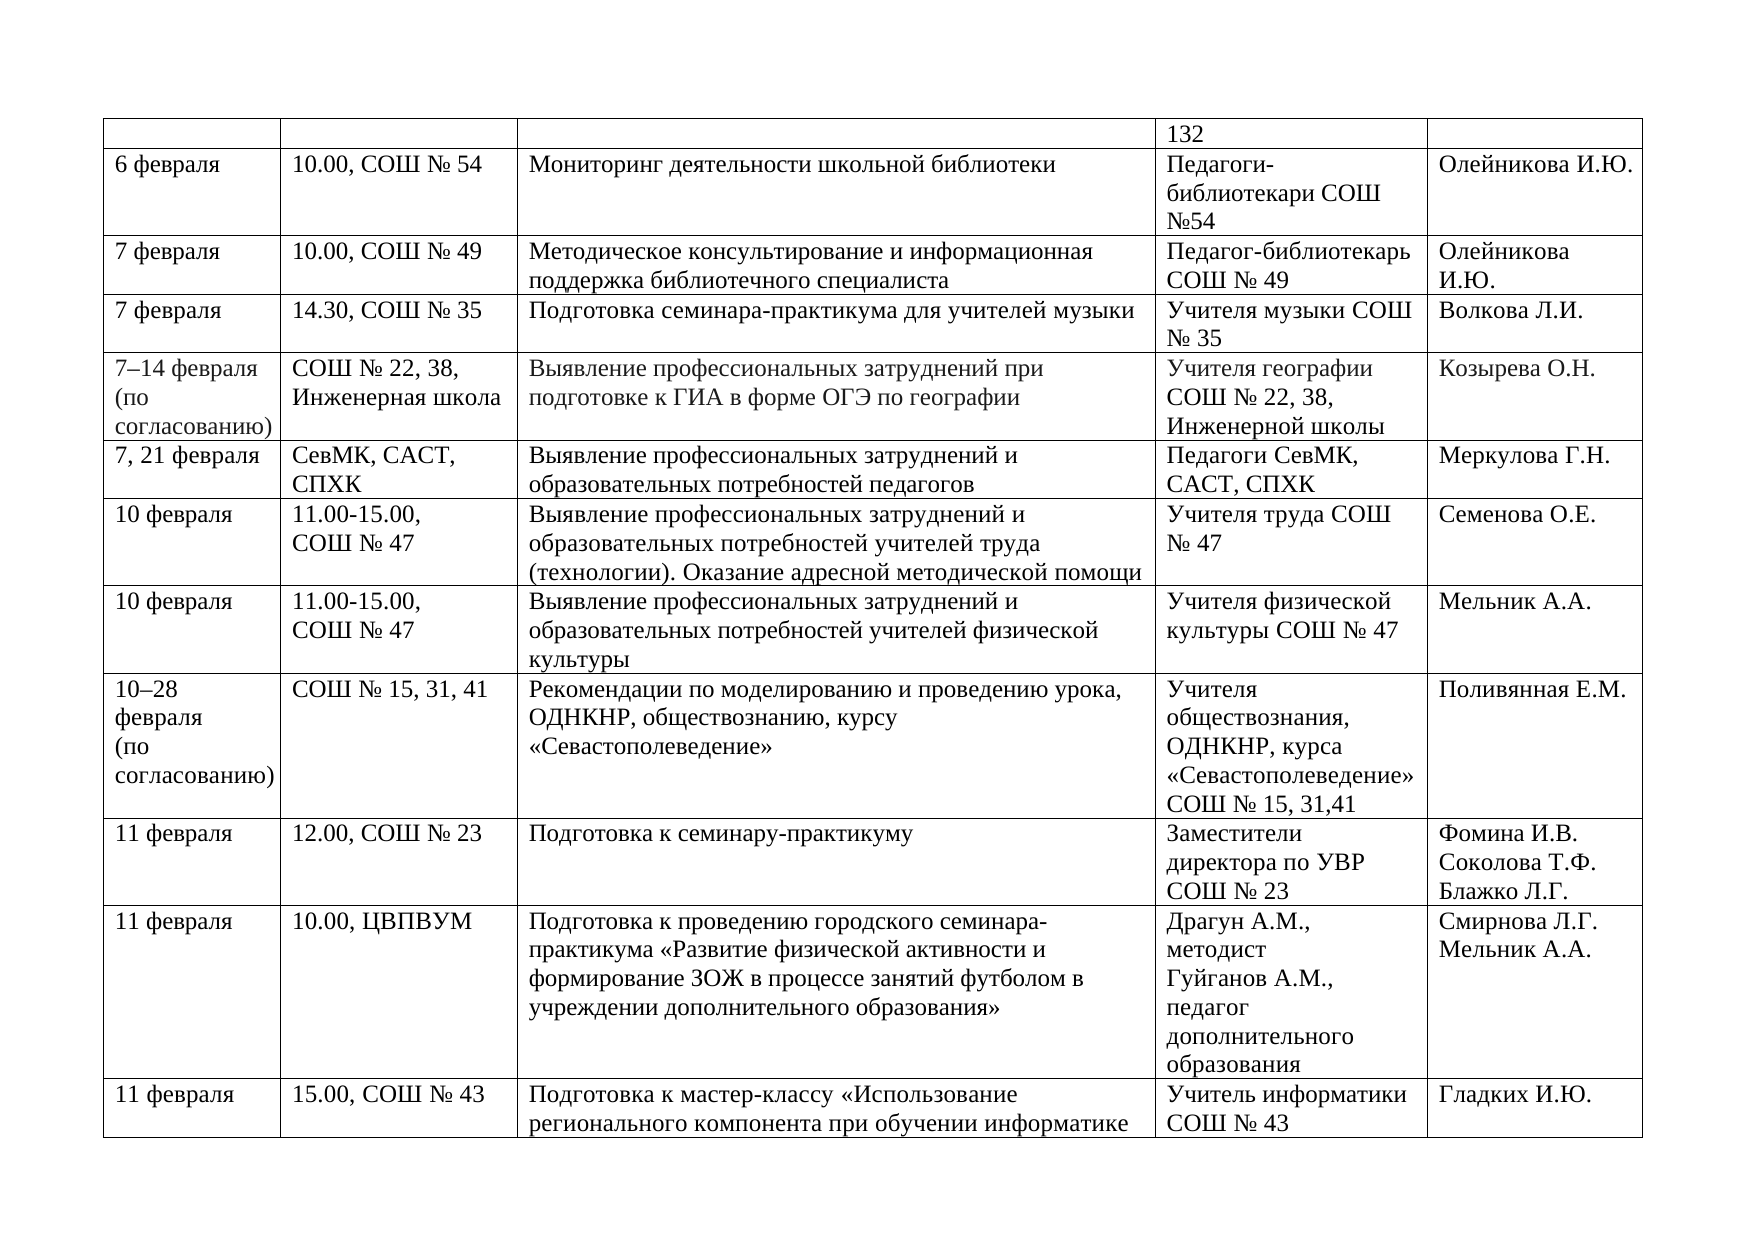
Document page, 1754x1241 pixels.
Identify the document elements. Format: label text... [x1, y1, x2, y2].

table_cell Учителя обществознания, ОДНКНР, курса «Севастополеведение» СОШ № 15, 31,41 [1156, 674, 1427, 817]
table_cell Семенова О.Е. [1428, 499, 1642, 585]
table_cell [104, 119, 280, 148]
table_cell Фомина И.В. Соколова Т.Ф. Блажко Л.Г. [1428, 819, 1642, 905]
table_cell Методическое консультирование и информационная поддержка библиотечного специалиста [518, 236, 1155, 294]
table_cell Учителя труда СОШ № 47 [1156, 499, 1427, 585]
table_cell Подготовка семинара-практикума для учителей музыки [518, 295, 1155, 352]
table_cell Драгун А.М., методист Гуйганов А.М., педагог дополнительного образования [1156, 906, 1427, 1078]
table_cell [1156, 1079, 1427, 1137]
table_cell 10 февраля [104, 499, 280, 585]
table_cell 10 февраля [104, 586, 280, 673]
table_cell 14.30, СОШ № 35 [281, 295, 517, 352]
table_cell Подготовка к семинару-практикуму [518, 819, 1155, 905]
table_cell 10–28 февраля (по согласованию) [104, 674, 280, 817]
table_cell СОШ № 22, 38, Инженерная школа [281, 353, 517, 439]
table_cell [1156, 119, 1427, 148]
table_cell 11.00-15.00, СОШ № 47 [281, 499, 517, 585]
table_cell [518, 1079, 1155, 1137]
table_cell 6 февраля [104, 149, 280, 235]
table_cell 7 февраля [104, 295, 280, 352]
table_cell Гладких И.Ю. [1428, 1079, 1642, 1137]
table_cell Подготовка к проведению городского семинара-практикума «Развитие физической активности и формирование ЗОЖ в процессе занятий футболом в учреждении дополнительного образования» [518, 906, 1155, 1078]
table_cell Выявление профессиональных затруднений и образовательных потребностей педагогов [518, 441, 1155, 498]
table_cell Олейникова И.Ю. [1428, 236, 1642, 294]
table_cell 10.00, СОШ № 49 [281, 236, 517, 294]
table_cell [281, 119, 517, 148]
table_cell 10.00, ЦВПВУМ [281, 906, 517, 1078]
table_cell 15.00, СОШ № 43 [281, 1079, 517, 1137]
table_cell Выявление профессиональных затруднений и образовательных потребностей учителей труда (технологии). Оказание адресной методической помощи [518, 499, 1155, 585]
table_cell Смирнова Л.Г. Мельник А.А. [1428, 906, 1642, 1078]
table_cell Педагоги СевМК, САСТ, СПХК [1156, 441, 1427, 498]
table_cell Учителя музыки СОШ № 35 [1156, 295, 1427, 352]
table_cell 11 февраля [104, 906, 280, 1078]
table_cell 12.00, СОШ № 23 [281, 819, 517, 905]
table_cell Мельник А.А. [1428, 586, 1642, 673]
table_cell Педагог-библиотекарь СОШ № 49 [1156, 236, 1427, 294]
table_cell Заместители директора по УВР СОШ № 23 [1156, 819, 1427, 905]
table_cell Меркулова Г.Н. [1428, 441, 1642, 498]
table_cell Выявление профессиональных затруднений при подготовке к ГИА в форме ОГЭ по географии [518, 353, 1155, 439]
table_cell Педагоги-библиотекари СОШ №54 [1156, 149, 1427, 235]
table_cell СевМК, САСТ, СПХК [281, 441, 517, 498]
table_cell 11 февраля [104, 819, 280, 905]
table_cell Волкова Л.И. [1428, 295, 1642, 352]
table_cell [1428, 119, 1642, 148]
table_cell Олейникова И.Ю. [1428, 149, 1642, 235]
table_cell Поливянная Е.М. [1428, 674, 1642, 817]
table_cell 7–14 февраля (по согласованию) [104, 353, 280, 439]
table_cell 11.00-15.00, СОШ № 47 [281, 586, 517, 673]
table_cell Рекомендации по моделированию и проведению урока, ОДНКНР, обществознанию, курсу «Севастополеведение» [518, 674, 1155, 817]
table_cell 10.00, СОШ № 54 [281, 149, 517, 235]
table_cell 7, 21 февраля [104, 441, 280, 498]
table_cell 11 февраля [104, 1079, 280, 1137]
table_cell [518, 119, 1155, 148]
table_cell Учителя физической культуры СОШ № 47 [1156, 586, 1427, 673]
table_cell 7 февраля [104, 236, 280, 294]
table_cell СОШ № 15, 31, 41 [281, 674, 517, 817]
table_cell Мониторинг деятельности школьной библиотеки [518, 149, 1155, 235]
table_cell Учителя географии СОШ № 22, 38, Инженерной школы [1156, 353, 1427, 439]
table_cell Выявление профессиональных затруднений и образовательных потребностей учителей физической культуры [518, 586, 1155, 673]
table_cell Козырева О.Н. [1428, 353, 1642, 439]
